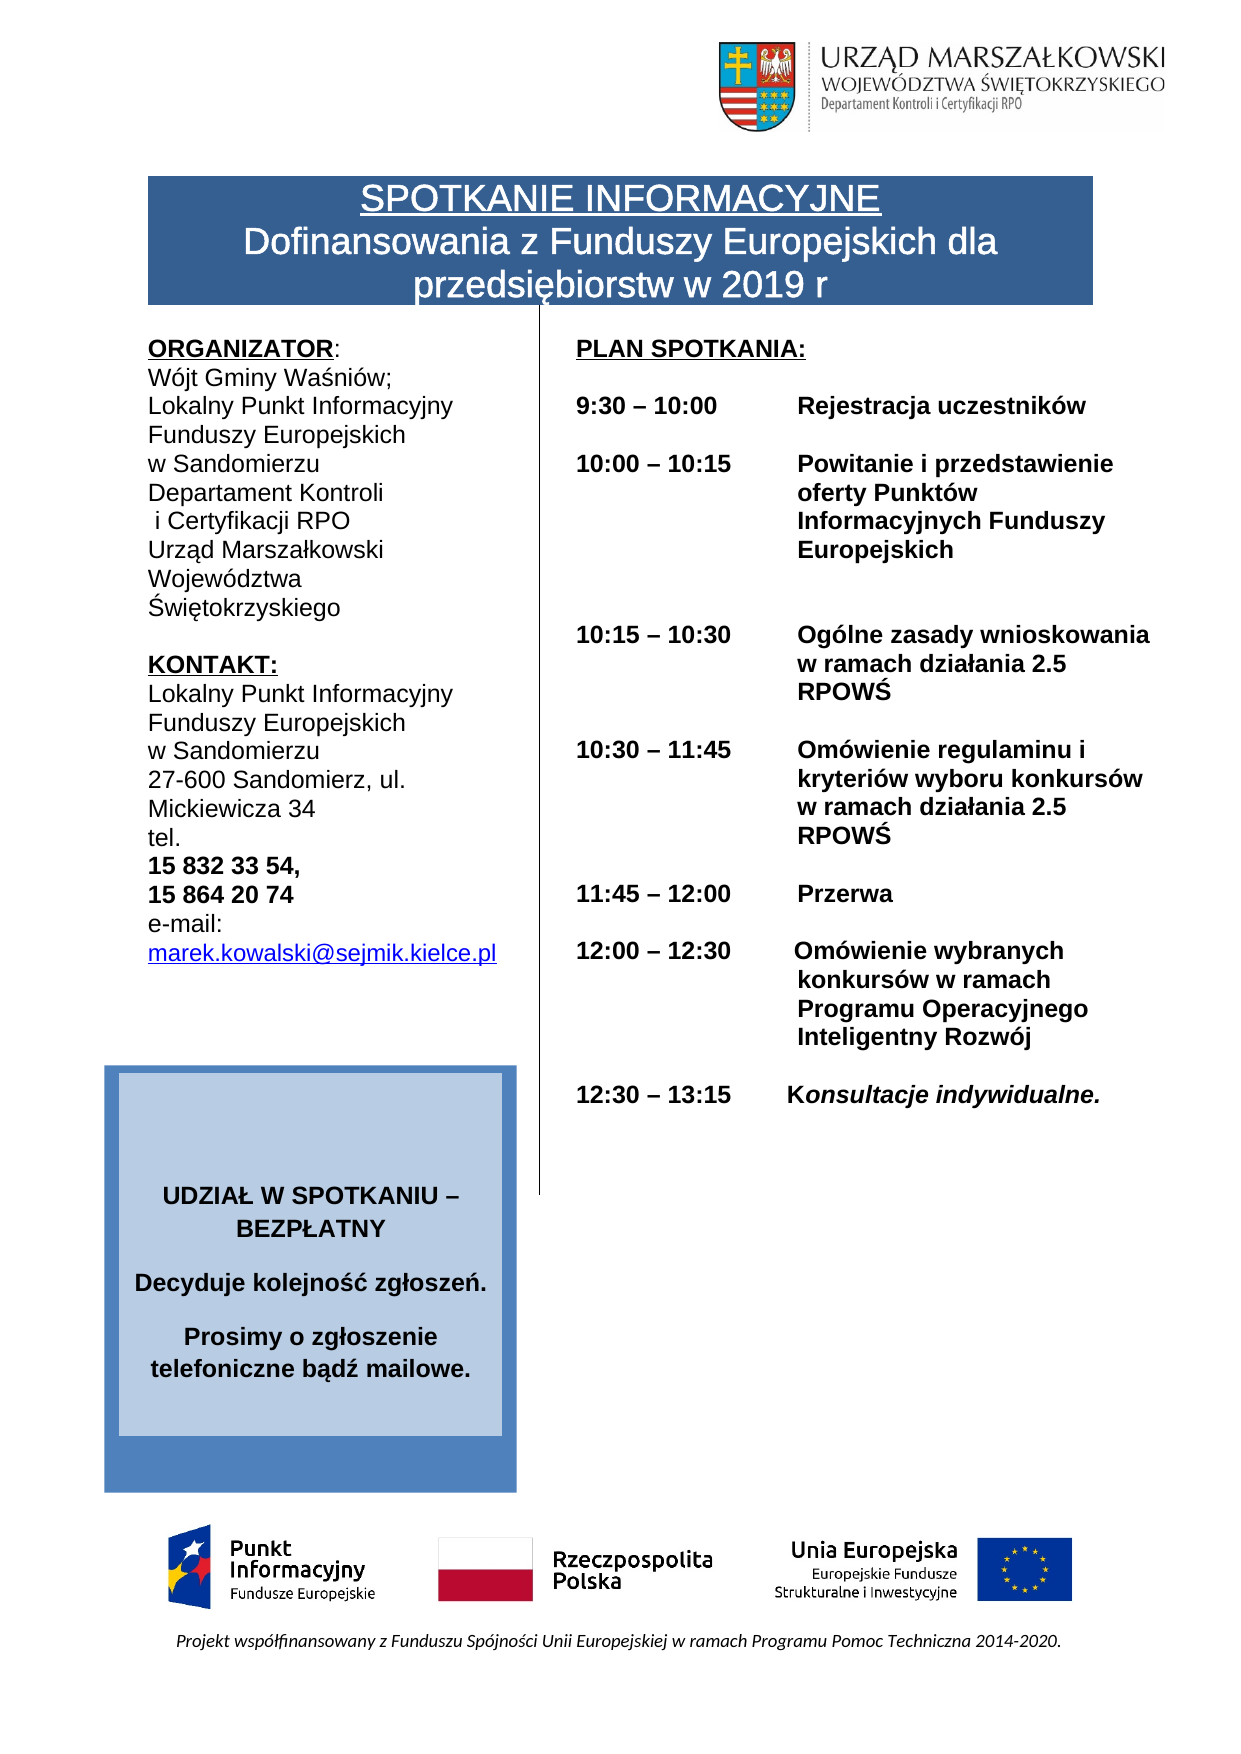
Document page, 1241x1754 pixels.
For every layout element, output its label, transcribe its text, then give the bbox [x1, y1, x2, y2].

text Departament Kontroli [148, 477, 502, 506]
text ORGANIZATOR: [148, 334, 502, 362]
text tel. [148, 822, 502, 851]
text Wójt Gminy Waśniów; [148, 362, 502, 391]
text SPOTKANIE INFORMACYJNE [148, 176, 1093, 219]
text 15 832 33 54, 15 864 20 74 [148, 851, 502, 909]
text i Certyfikacji RPO [148, 506, 502, 535]
text 11:45 – 12:00 Przerwa [576, 878, 1152, 907]
text Lokalny Punkt Informacyjny Funduszy Europejskich [148, 391, 502, 449]
text 10:00 – 10:15 Powitanie i przedstawienie oferty Punktów Informacyjnych Funduszy Europejskich [576, 449, 1152, 564]
text 9:30 – 10:00 Rejestracja uczestników [576, 391, 1152, 420]
text 10:15 – 10:30 Ogólne zasady wnioskowania w ramach działania 2.5 RPOWŚ [576, 620, 1152, 706]
text w Sandomierzu [148, 449, 502, 477]
text KONTAKT: [148, 650, 502, 679]
text Dofinansowania z Funduszy Europejskich dla przedsiębiorstw w 2019 r [148, 219, 1093, 305]
text w Sandomierzu [148, 736, 502, 765]
text e-mail: marek.kowalski@sejmik.kielce.pl [148, 909, 502, 966]
text Urząd Marszałkowski Województwa Świętokrzyskiego [148, 535, 502, 621]
text PLAN SPOTKANIA: [576, 334, 1093, 362]
text 12:30 – 13:15 Konsultacje indywidualne. [576, 1080, 1152, 1108]
text 12:00 – 12:30 Omówienie wybranych konkursów w ramach Programu Operacyjnego Inteligentny Rozwój [576, 936, 1152, 1051]
text 27-600 Sandomierz, ul. Mickiewicza 34 [148, 765, 502, 822]
text Lokalny Punkt Informacyjny Funduszy Europejskich [148, 679, 502, 736]
text 10:30 – 11:45 Omówienie regulaminu i kryteriów wyboru konkursów w ramach działania 2.5 RPOWŚ [576, 735, 1152, 850]
picture [718, 42, 1165, 132]
picture [147, 1503, 1093, 1630]
